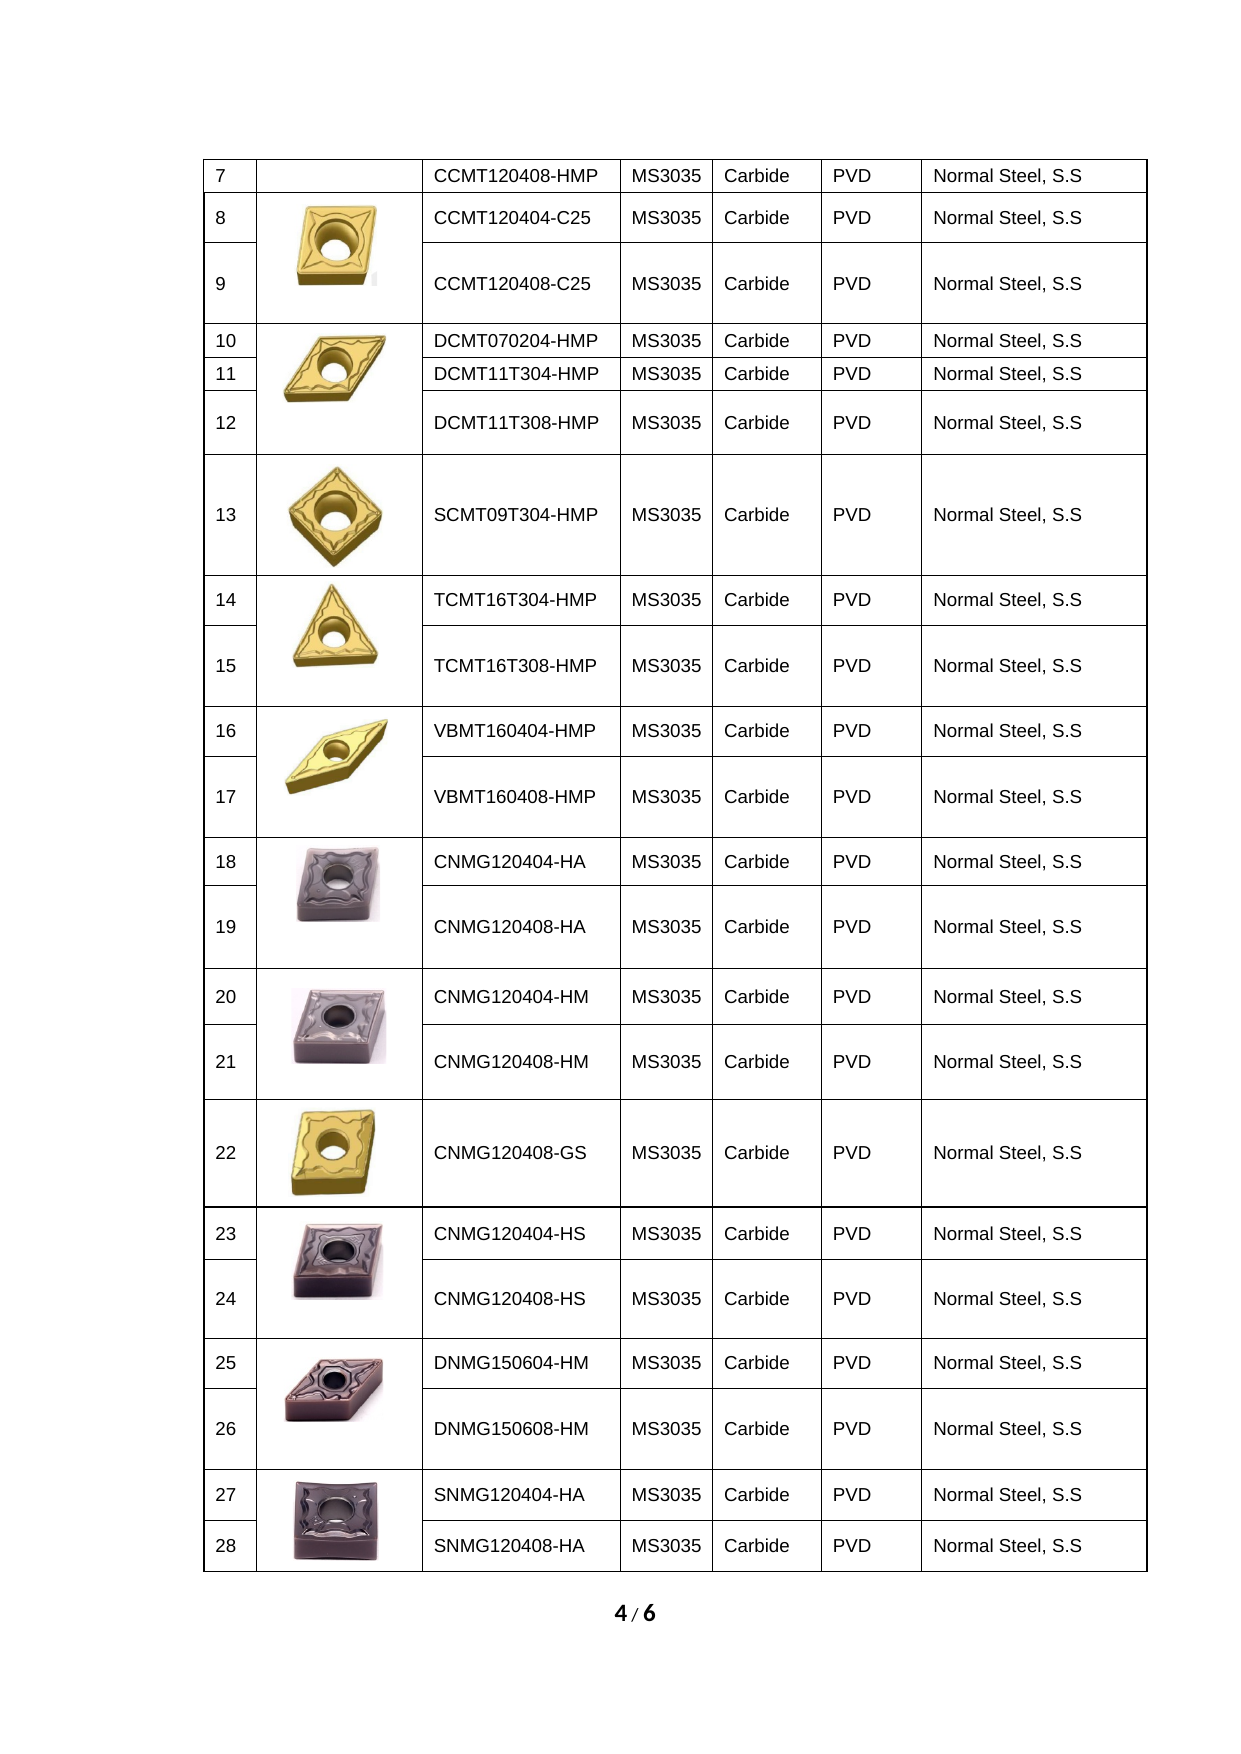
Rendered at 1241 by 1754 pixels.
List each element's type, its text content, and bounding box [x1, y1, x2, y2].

table_cell Normal Steel, S.S [922, 757, 1146, 837]
table_cell 10 [205, 324, 256, 357]
picture [283, 1357, 384, 1422]
table_cell PVD [822, 1521, 921, 1571]
table_cell 12 [205, 391, 256, 454]
table_cell PVD [822, 1100, 921, 1206]
table_cell MS3035 [621, 969, 712, 1024]
table_cell Carbide [713, 391, 821, 454]
picture [281, 333, 387, 403]
table_cell [257, 1470, 422, 1571]
table_cell Carbide [713, 160, 821, 192]
table_cell MS3035 [621, 160, 712, 192]
picture [296, 845, 381, 922]
table_cell MS3035 [621, 243, 712, 323]
table_cell Carbide [713, 757, 821, 837]
table_cell Normal Steel, S.S [922, 455, 1146, 574]
table_cell MS3035 [621, 1025, 712, 1099]
table_cell 16 [205, 707, 256, 756]
table_cell PVD [822, 1339, 921, 1387]
table_cell CNMG120404-HM [423, 969, 620, 1024]
table_cell Carbide [713, 358, 821, 390]
table_cell CNMG120404-HS [423, 1208, 620, 1259]
table_cell TCMT16T304-HMP [423, 576, 620, 624]
table_cell Carbide [713, 243, 821, 323]
table_cell 9 [205, 243, 256, 323]
table_cell Carbide [713, 1025, 821, 1099]
table_cell Carbide [713, 1470, 821, 1520]
table_cell Normal Steel, S.S [922, 391, 1146, 454]
table_cell 15 [205, 626, 256, 706]
table_cell 27 [205, 1470, 256, 1520]
table_cell 20 [205, 969, 256, 1024]
table_cell [257, 1339, 422, 1468]
table_cell Normal Steel, S.S [922, 358, 1146, 390]
table_cell PVD [822, 576, 921, 624]
picture [288, 1107, 376, 1197]
table_cell MS3035 [621, 193, 712, 242]
table_cell [257, 1208, 422, 1337]
table_cell MS3035 [621, 324, 712, 357]
table_cell PVD [822, 1260, 921, 1337]
picture [291, 988, 387, 1064]
table_cell [257, 969, 422, 1099]
table_cell 13 [205, 455, 256, 574]
table_cell PVD [822, 1470, 921, 1520]
table_cell Carbide [713, 324, 821, 357]
table_cell Normal Steel, S.S [922, 160, 1146, 192]
table_cell 23 [205, 1208, 256, 1259]
table_cell 25 [205, 1339, 256, 1387]
table_cell Carbide [713, 1339, 821, 1387]
table_cell MS3035 [621, 576, 712, 624]
table_cell [257, 455, 422, 574]
table_cell [257, 1100, 422, 1206]
table_cell [257, 324, 422, 454]
table_cell Carbide [713, 626, 821, 706]
table_cell Normal Steel, S.S [922, 626, 1146, 706]
table_cell [257, 838, 422, 968]
table_cell VBMT160408-HMP [423, 757, 620, 837]
table_cell PVD [822, 391, 921, 454]
table_cell CNMG120408-HM [423, 1025, 620, 1099]
table_cell Carbide [713, 1100, 821, 1206]
table_cell CNMG120408-GS [423, 1100, 620, 1206]
table_cell Carbide [713, 1389, 821, 1468]
table_cell PVD [822, 1389, 921, 1468]
table_cell Normal Steel, S.S [922, 1521, 1146, 1571]
table_cell 19 [205, 886, 256, 968]
table_cell Carbide [713, 1208, 821, 1259]
table_cell Normal Steel, S.S [922, 324, 1146, 357]
table_cell Carbide [713, 1521, 821, 1571]
table_cell Normal Steel, S.S [922, 1339, 1146, 1387]
table_cell PVD [822, 626, 921, 706]
table_cell MS3035 [621, 455, 712, 574]
table_cell CNMG120408-HA [423, 886, 620, 968]
table_cell VBMT160404-HMP [423, 707, 620, 756]
table_cell CNMG120404-HA [423, 838, 620, 885]
table_cell Carbide [713, 886, 821, 968]
table_cell SNMG120404-HA [423, 1470, 620, 1520]
table_cell CCMT120408-C25 [423, 243, 620, 323]
table_cell PVD [822, 886, 921, 968]
table_cell Carbide [713, 969, 821, 1024]
table_cell Normal Steel, S.S [922, 1389, 1146, 1468]
table_cell MS3035 [621, 1208, 712, 1259]
table_cell Carbide [713, 455, 821, 574]
table_cell Normal Steel, S.S [922, 1025, 1146, 1099]
table_cell MS3035 [621, 1470, 712, 1520]
table_cell MS3035 [621, 757, 712, 837]
table_cell PVD [822, 455, 921, 574]
table_cell Normal Steel, S.S [922, 1470, 1146, 1520]
table_cell DCMT11T308-HMP [423, 391, 620, 454]
table_cell MS3035 [621, 391, 712, 454]
table_cell MS3035 [621, 886, 712, 968]
table_cell CNMG120408-HS [423, 1260, 620, 1337]
table_cell PVD [822, 243, 921, 323]
table_cell MS3035 [621, 1100, 712, 1206]
picture [286, 464, 384, 568]
table_cell PVD [822, 757, 921, 837]
table_cell 17 [205, 757, 256, 837]
table_cell Normal Steel, S.S [922, 1100, 1146, 1206]
table_cell PVD [822, 838, 921, 885]
table_cell Normal Steel, S.S [922, 707, 1146, 756]
table_cell PVD [822, 160, 921, 192]
table_cell Carbide [713, 193, 821, 242]
table_cell MS3035 [621, 1260, 712, 1337]
table_cell MS3035 [621, 1389, 712, 1468]
table_cell Carbide [713, 707, 821, 756]
table_cell PVD [822, 324, 921, 357]
table_cell [257, 193, 422, 323]
table_cell MS3035 [621, 1339, 712, 1387]
table_cell SCMT09T304-HMP [423, 455, 620, 574]
table_cell Normal Steel, S.S [922, 886, 1146, 968]
table_cell 21 [205, 1025, 256, 1099]
picture [294, 204, 378, 286]
table_cell 7 [204, 160, 256, 192]
table_cell 18 [205, 838, 256, 885]
table_cell Normal Steel, S.S [922, 193, 1146, 242]
picture [283, 717, 389, 796]
table_cell Normal Steel, S.S [922, 1260, 1146, 1337]
table_cell CCMT120408-HMP [423, 160, 620, 192]
table_cell MS3035 [621, 358, 712, 390]
table_cell Carbide [713, 576, 821, 624]
table_cell Normal Steel, S.S [922, 969, 1146, 1024]
table_cell 8 [205, 193, 256, 242]
table_cell 26 [205, 1389, 256, 1468]
table_cell 28 [205, 1521, 256, 1571]
table_cell 11 [205, 358, 256, 390]
table_cell 22 [205, 1100, 256, 1206]
table_cell PVD [822, 1208, 921, 1259]
picture [291, 581, 379, 668]
table_cell Normal Steel, S.S [922, 1208, 1146, 1259]
table_cell Normal Steel, S.S [922, 576, 1146, 624]
picture [291, 1221, 384, 1300]
table_cell Normal Steel, S.S [922, 838, 1146, 885]
table_cell DNMG150604-HM [423, 1339, 620, 1387]
table_cell MS3035 [621, 707, 712, 756]
table_cell MS3035 [621, 838, 712, 885]
table_cell CCMT120404-C25 [423, 193, 620, 242]
table_cell MS3035 [621, 626, 712, 706]
table_cell PVD [822, 707, 921, 756]
table_cell DCMT11T304-HMP [423, 358, 620, 390]
table_cell [257, 707, 422, 837]
table_cell SNMG120408-HA [423, 1521, 620, 1571]
table_cell Carbide [713, 1260, 821, 1337]
table_cell PVD [822, 1025, 921, 1099]
table_cell PVD [822, 193, 921, 242]
table_cell MS3035 [621, 1521, 712, 1571]
table_cell PVD [822, 358, 921, 390]
table_cell Carbide [713, 838, 821, 885]
table_cell [257, 576, 422, 706]
table_cell Normal Steel, S.S [922, 243, 1146, 323]
table_cell PVD [822, 969, 921, 1024]
table_cell DCMT070204-HMP [423, 324, 620, 357]
table_cell 24 [205, 1260, 256, 1337]
table_cell 14 [205, 576, 256, 624]
table_cell DNMG150608-HM [423, 1389, 620, 1468]
table_cell TCMT16T308-HMP [423, 626, 620, 706]
picture [292, 1480, 379, 1561]
